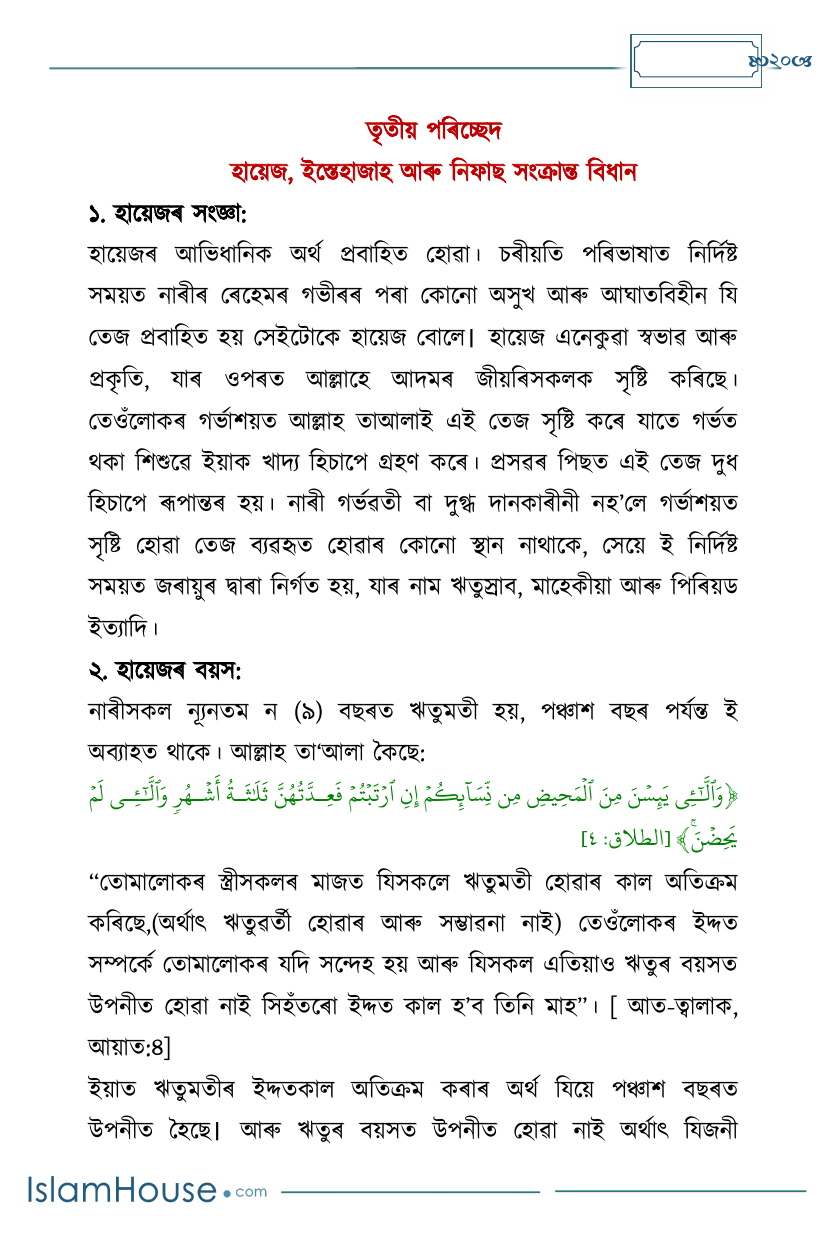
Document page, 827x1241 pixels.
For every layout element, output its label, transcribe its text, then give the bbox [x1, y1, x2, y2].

text “তোমালোকৰ স্ত্ৰীসকলৰ মাজত যিসকলে ঋতুমতী হোৱাৰ কাল অতিক্ৰম কৰিছে,(অৰ্থাৎ ঋতুৱৰ্তী হোৱাৰ আৰু সম্ভাৱনা নাই) তেওঁলোকৰ ইদ্দত সম্পৰ্কে তোমালোকৰ যদি সন্দেহ হয় আৰু যিসকল এতিয়াও ঋতুৰ বয়সত উপনীত হোৱা নাই সিহঁতৰো ইদ্দত কাল হ’ব তিনি মাহ”। [ আত-ত্বালাক, আয়াত:৪] [89, 859, 738, 1067]
text ﴿وَٱلَّٰٓـِٔي يَئِسۡنَ مِنَ ٱلۡمَحِيضِ مِن نِّسَآئِكُمۡ إِنِ ٱرۡتَبۡتُمۡ فَعِدَّتُهُنَّ ثَلَٰثَةُ أَشۡهُرٖ وَٱلَّٰٓـِٔي لَمۡ يَحِضۡنَۚ﴾ [الطلاق: ٤] [89, 772, 738, 859]
text তৃতীয় পৰিচ্ছেদ [89, 107, 738, 149]
picture [20, 1171, 541, 1209]
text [89, 1067, 738, 1151]
text ১. হায়েজৰ সংজ্ঞা: [89, 190, 738, 232]
text হায়েজ, ইস্তেহাজাহ আৰু নিফাছ সংক্ৰান্ত বিধান [89, 149, 738, 190]
picture [548, 1170, 807, 1208]
text হায়েজৰ আভিধানিক অৰ্থ প্ৰবাহিত হোৱা। চৰীয়তি পৰিভাষাত নিৰ্দিষ্ট সময়ত নাৰীৰ ৰেহেমৰ গভীৰৰ পৰা কোনো অসুখ আৰু আঘাতবিহীন যি তেজ প্ৰবাহিত হয় সেইটোকে হায়েজ বোলে। হায়েজ এনেকুৱা স্বভাৱ আৰু প্ৰকৃতি, যাৰ ওপৰত আল্লাহে আদমৰ জীয়ৰিসকলক সৃষ্টি কৰিছে। তেওঁলোকৰ গৰ্ভাশয়ত আল্লাহ তাআলাই এই তেজ সৃষ্টি কৰে যাতে গৰ্ভত থকা শিশুৱে ইয়াক খাদ্য হিচাপে গ্ৰহণ কৰে। প্ৰসৱৰ পিছত এই তেজ দুধ হিচাপে ৰূপান্তৰ হয়। নাৰী গৰ্ভৱতী বা দুগ্ধ দানকাৰীনী নহ’লে গৰ্ভাশয়ত সৃষ্টি হোৱা তেজ ব্যৱহৃত হোৱাৰ কোনো স্থান নাথাকে, সেয়ে ই নিৰ্দিষ্ট সময়ত জৰায়ুৰ দ্বাৰা নিৰ্গত হয়, যাৰ নাম ঋতুস্ৰাব, মাহেকীয়া আৰু পিৰিয়ড ইত্যাদি। [89, 232, 738, 647]
text ২. হায়েজৰ বয়স: [89, 647, 738, 689]
text নাৰীসকল ন্যূনতম ন (৯) বছৰত ঋতুমতী হয়, পঞ্চাশ বছৰ পৰ্যন্ত ই অব্যাহত থাকে। আল্লাহ তা‘আলা কৈছে: [89, 689, 738, 772]
